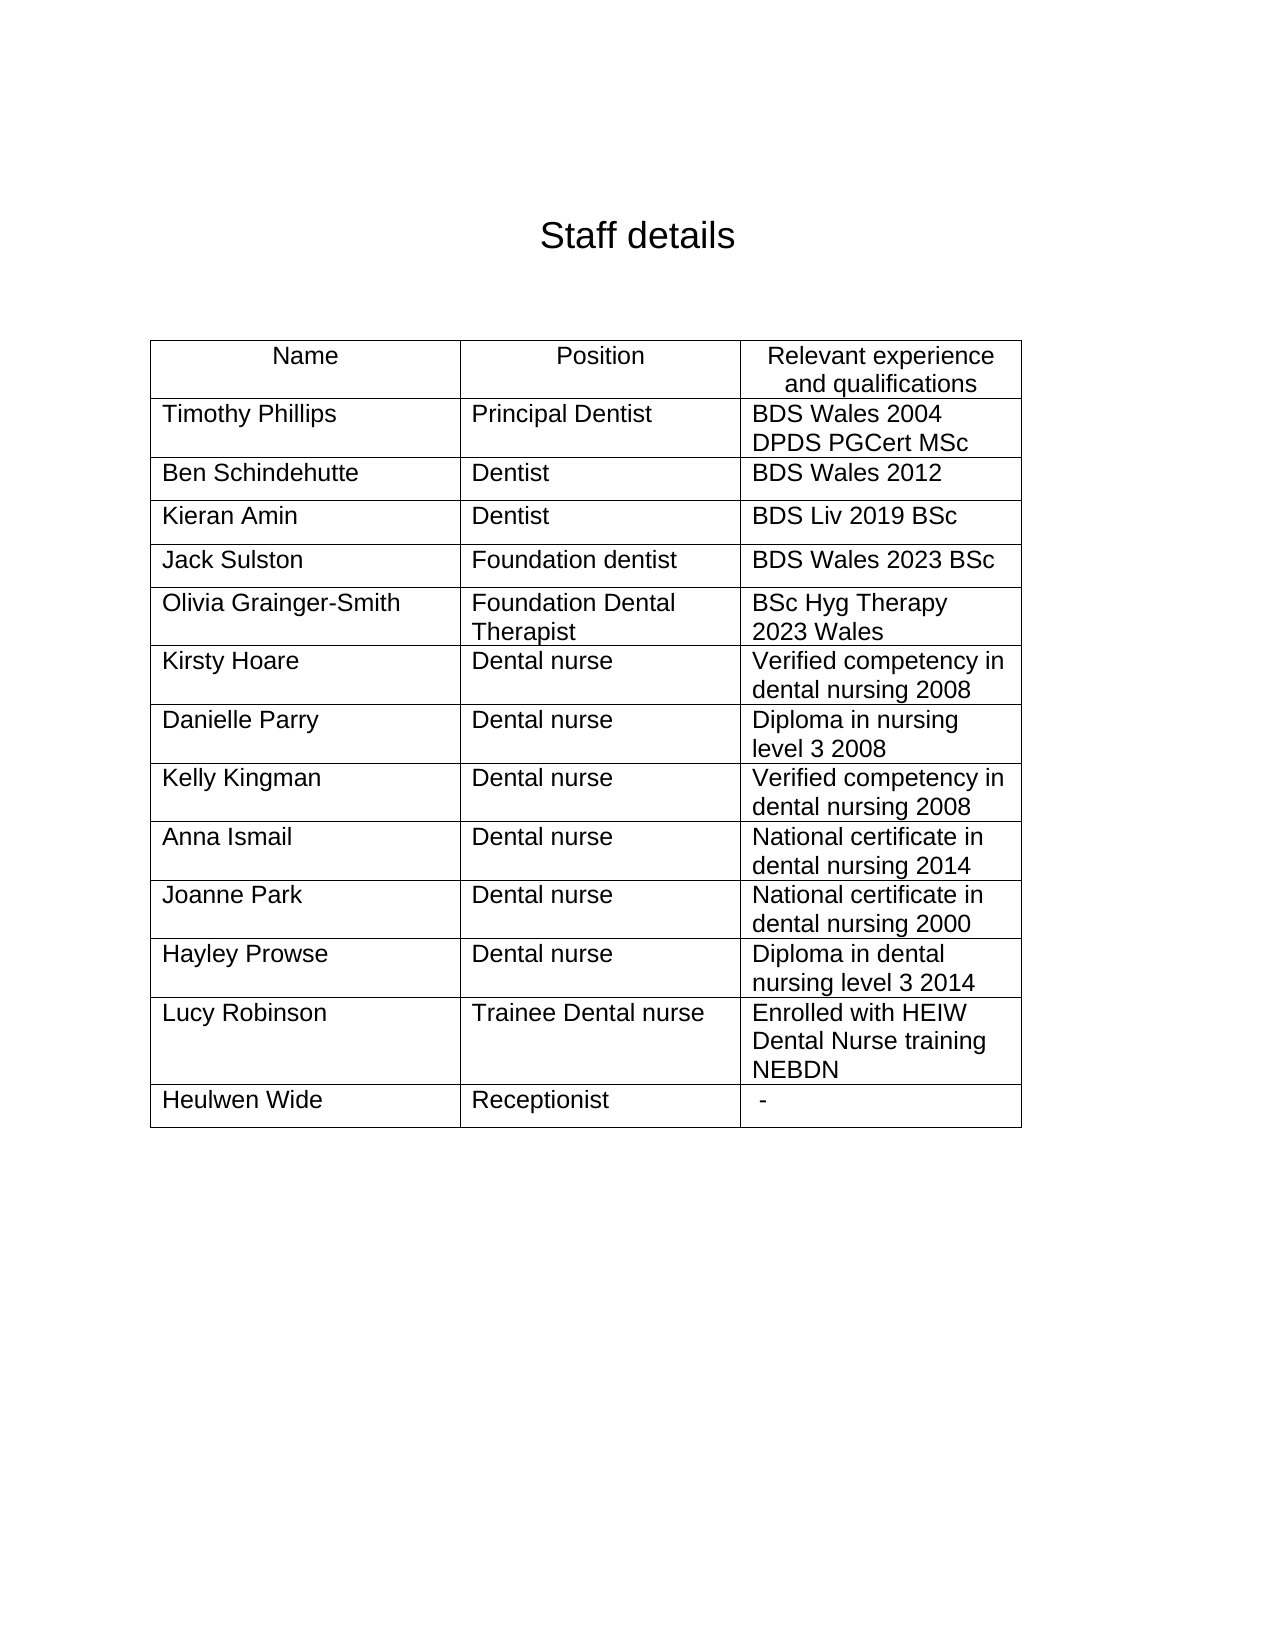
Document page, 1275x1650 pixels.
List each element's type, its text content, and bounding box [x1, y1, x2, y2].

table_cell Hayley Prowse [151, 939, 460, 997]
table_cell Heulwen Wide [151, 1085, 460, 1127]
table_cell Diploma in nursing level 3 2008 [741, 705, 1021, 762]
table_cell Foundation dentist [461, 545, 740, 587]
table_cell Trainee Dental nurse [461, 998, 740, 1084]
table_cell Verified competency in dental nursing 2008 [741, 646, 1021, 704]
table_cell Dental nurse [461, 764, 740, 821]
table_cell Joanne Park [151, 881, 460, 938]
text Staff details [150, 213, 1125, 256]
table_cell National certificate in dental nursing 2014 [741, 822, 1021, 879]
table_cell Kirsty Hoare [151, 646, 460, 704]
table_cell Principal Dentist [461, 399, 740, 457]
table_cell Olivia Grainger-Smith [151, 588, 460, 645]
table_cell Dental nurse [461, 705, 740, 762]
table_cell Verified competency in dental nursing 2008 [741, 764, 1021, 821]
table_cell Ben Schindehutte [151, 458, 460, 500]
table_cell Kelly Kingman [151, 764, 460, 821]
table_cell Dental nurse [461, 881, 740, 938]
table_cell BDS Wales 2023 BSc [741, 545, 1021, 587]
table_cell Dental nurse [461, 939, 740, 997]
table_cell Jack Sulston [151, 545, 460, 587]
table_cell Dental nurse [461, 822, 740, 879]
table_cell BDS Wales 2012 [741, 458, 1021, 500]
table_cell Danielle Parry [151, 705, 460, 762]
table_cell Receptionist [461, 1085, 740, 1127]
table_cell Dentist [461, 501, 740, 544]
table_header Name [151, 341, 460, 398]
table_cell National certificate in dental nursing 2000 [741, 881, 1021, 938]
table_cell Lucy Robinson [151, 998, 460, 1084]
table_cell Foundation Dental Therapist [461, 588, 740, 645]
table_cell BSc Hyg Therapy 2023 Wales [741, 588, 1021, 645]
table_header Position [461, 341, 740, 398]
table_cell Kieran Amin [151, 501, 460, 544]
table_header Relevant experience and qualifications [741, 341, 1021, 398]
table_cell BDS Liv 2019 BSc [741, 501, 1021, 544]
table_cell - [741, 1085, 1021, 1127]
table_cell Enrolled with HEIW Dental Nurse training NEBDN [741, 998, 1021, 1084]
table_cell Timothy Phillips [151, 399, 460, 457]
table_cell Dental nurse [461, 646, 740, 704]
table_cell Diploma in dental nursing level 3 2014 [741, 939, 1021, 997]
table_cell Anna Ismail [151, 822, 460, 879]
table_cell BDS Wales 2004 DPDS PGCert MSc [741, 399, 1021, 457]
table_cell Dentist [461, 458, 740, 500]
